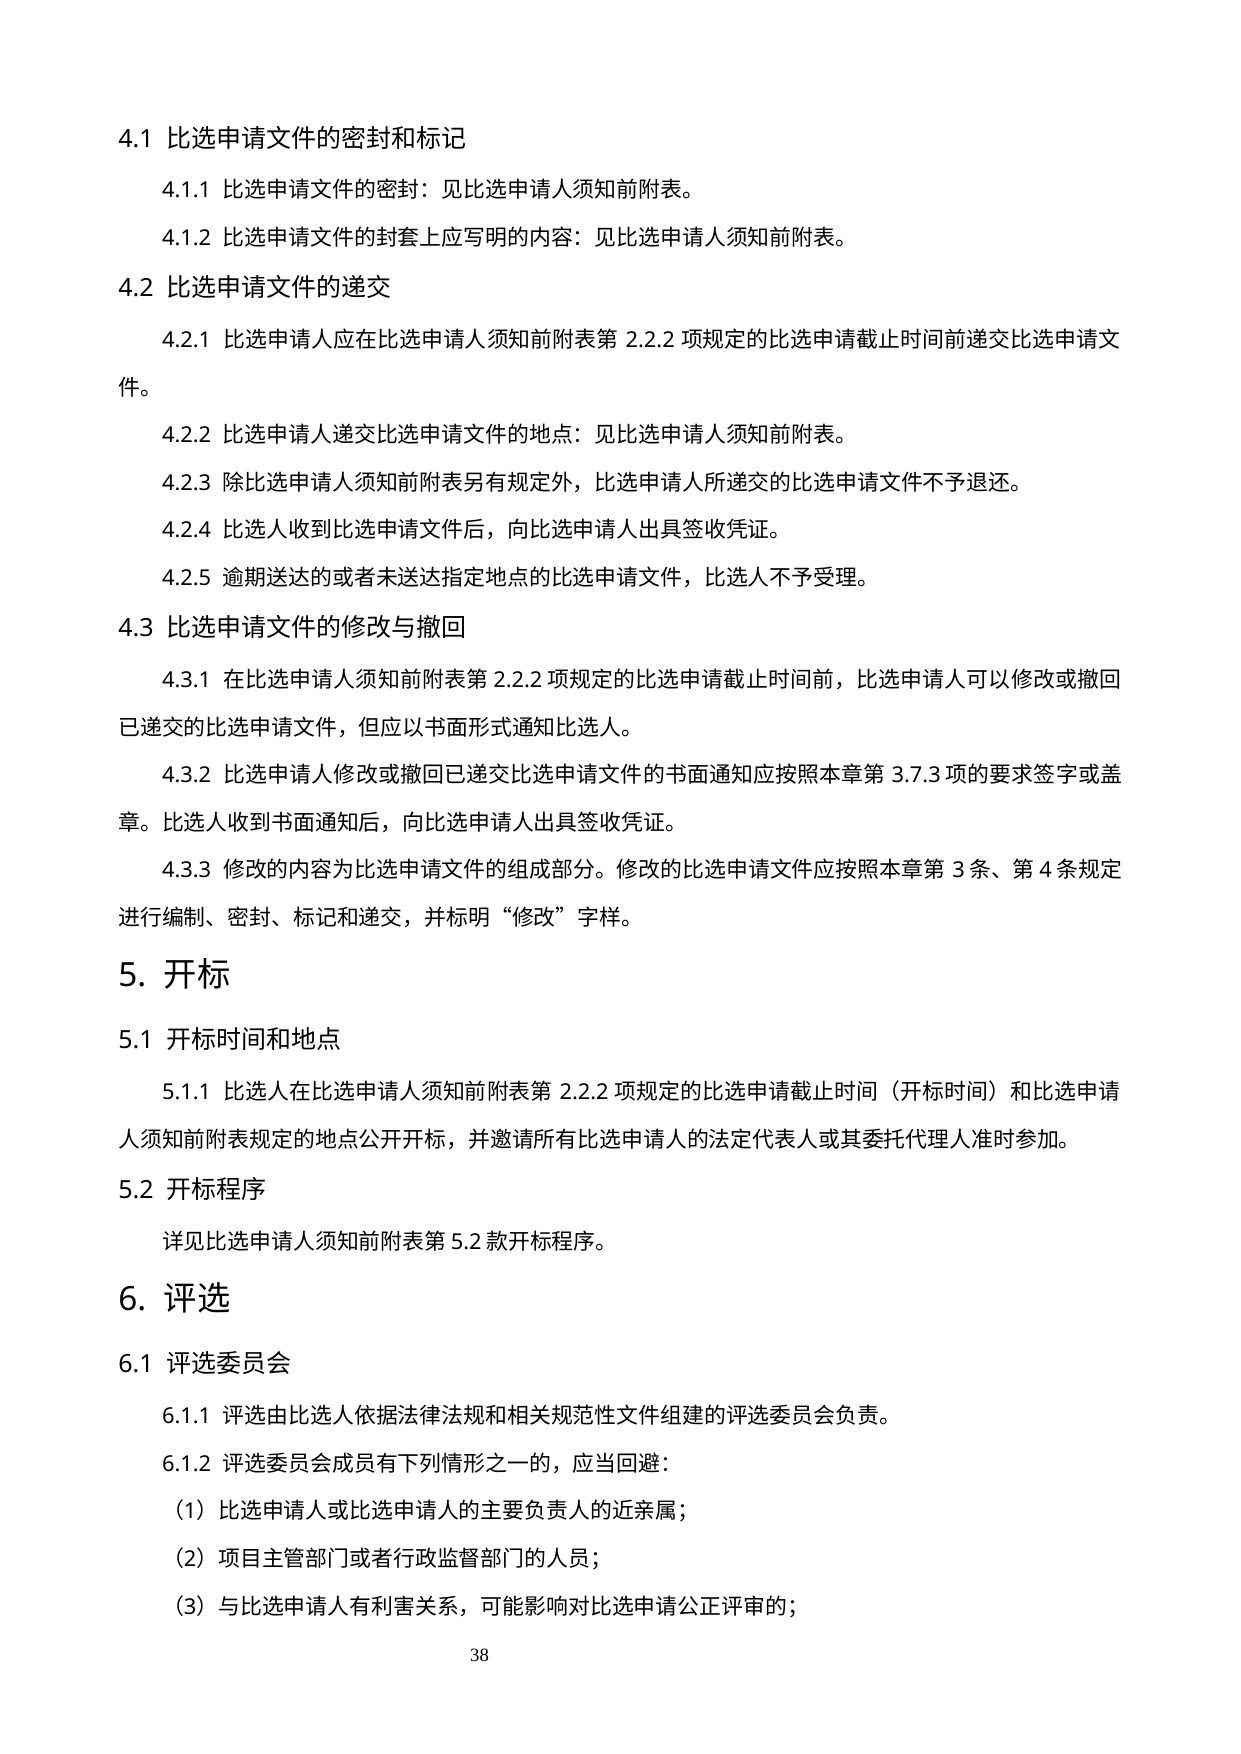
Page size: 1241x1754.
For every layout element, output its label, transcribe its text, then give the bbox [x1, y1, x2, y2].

subtitle 4.1 比选申请文件的密封和标记 [118, 118, 1122, 154]
text 4.3.3 修改的内容为比选申请文件的组成部分。修改的比选申请文件应按照本章第3条、第4条规定进行编制、密封、标记和递交，并标明“修改”字样。 [118, 852, 1122, 931]
subtitle 6.1 评选委员会 [118, 1344, 1122, 1380]
text 6.1.2 评选委员会成员有下列情形之一的，应当回避： [118, 1446, 1122, 1478]
subtitle 4.2 比选申请文件的递交 [118, 268, 1122, 304]
subtitle 4.3 比选申请文件的修改与撤回 [118, 608, 1122, 644]
subtitle 5.1 开标时间和地点 [118, 1020, 1122, 1056]
text 4.3.1 在比选申请人须知前附表第2.2.2项规定的比选申请截止时间前，比选申请人可以修改或撤回已递交的比选申请文件，但应以书面形式通知比选人。 [118, 662, 1122, 741]
text 4.2.3 除比选申请人须知前附表另有规定外，比选申请人所递交的比选申请文件不予退还。 [118, 465, 1122, 497]
text 6.1.1 评选由比选人依据法律法规和相关规范性文件组建的评选委员会负责。 [118, 1398, 1122, 1430]
text 详见比选申请人须知前附表第5.2款开标程序。 [118, 1224, 1122, 1256]
text （3）与比选申请人有利害关系，可能影响对比选申请公正评审的； [118, 1589, 1122, 1621]
subtitle 5. 开标 [118, 947, 1122, 996]
subtitle 5.2 开标程序 [118, 1169, 1122, 1206]
text 4.2.1 比选申请人应在比选申请人须知前附表第 2.2.2 项规定的比选申请截止时间前递交比选申请文件。 [118, 322, 1122, 401]
text 4.1.2 比选申请文件的封套上应写明的内容：见比选申请人须知前附表。 [118, 220, 1122, 252]
text （2）项目主管部门或者行政监督部门的人员； [118, 1541, 1122, 1573]
text （1）比选申请人或比选申请人的主要负责人的近亲属； [118, 1493, 1122, 1525]
text 4.3.2 比选申请人修改或撤回已递交比选申请文件的书面通知应按照本章第3.7.3项的要求签字或盖章。比选人收到书面通知后，向比选申请人出具签收凭证。 [118, 757, 1122, 836]
text 4.2.5 逾期送达的或者未送达指定地点的比选申请文件，比选人不予受理。 [118, 560, 1122, 592]
text 4.2.4 比选人收到比选申请文件后，向比选申请人出具签收凭证。 [118, 512, 1122, 544]
text 5.1.1 比选人在比选申请人须知前附表第 2.2.2 项规定的比选申请截止时间（开标时间）和比选申请人须知前附表规定的地点公开开标，并邀请所有比选申请人的法定代表人或其委托代理人准时参加。 [118, 1074, 1122, 1153]
subtitle 6. 评选 [118, 1271, 1122, 1320]
text 4.1.1 比选申请文件的密封：见比选申请人须知前附表。 [118, 172, 1122, 204]
text 4.2.2 比选申请人递交比选申请文件的地点：见比选申请人须知前附表。 [118, 417, 1122, 449]
